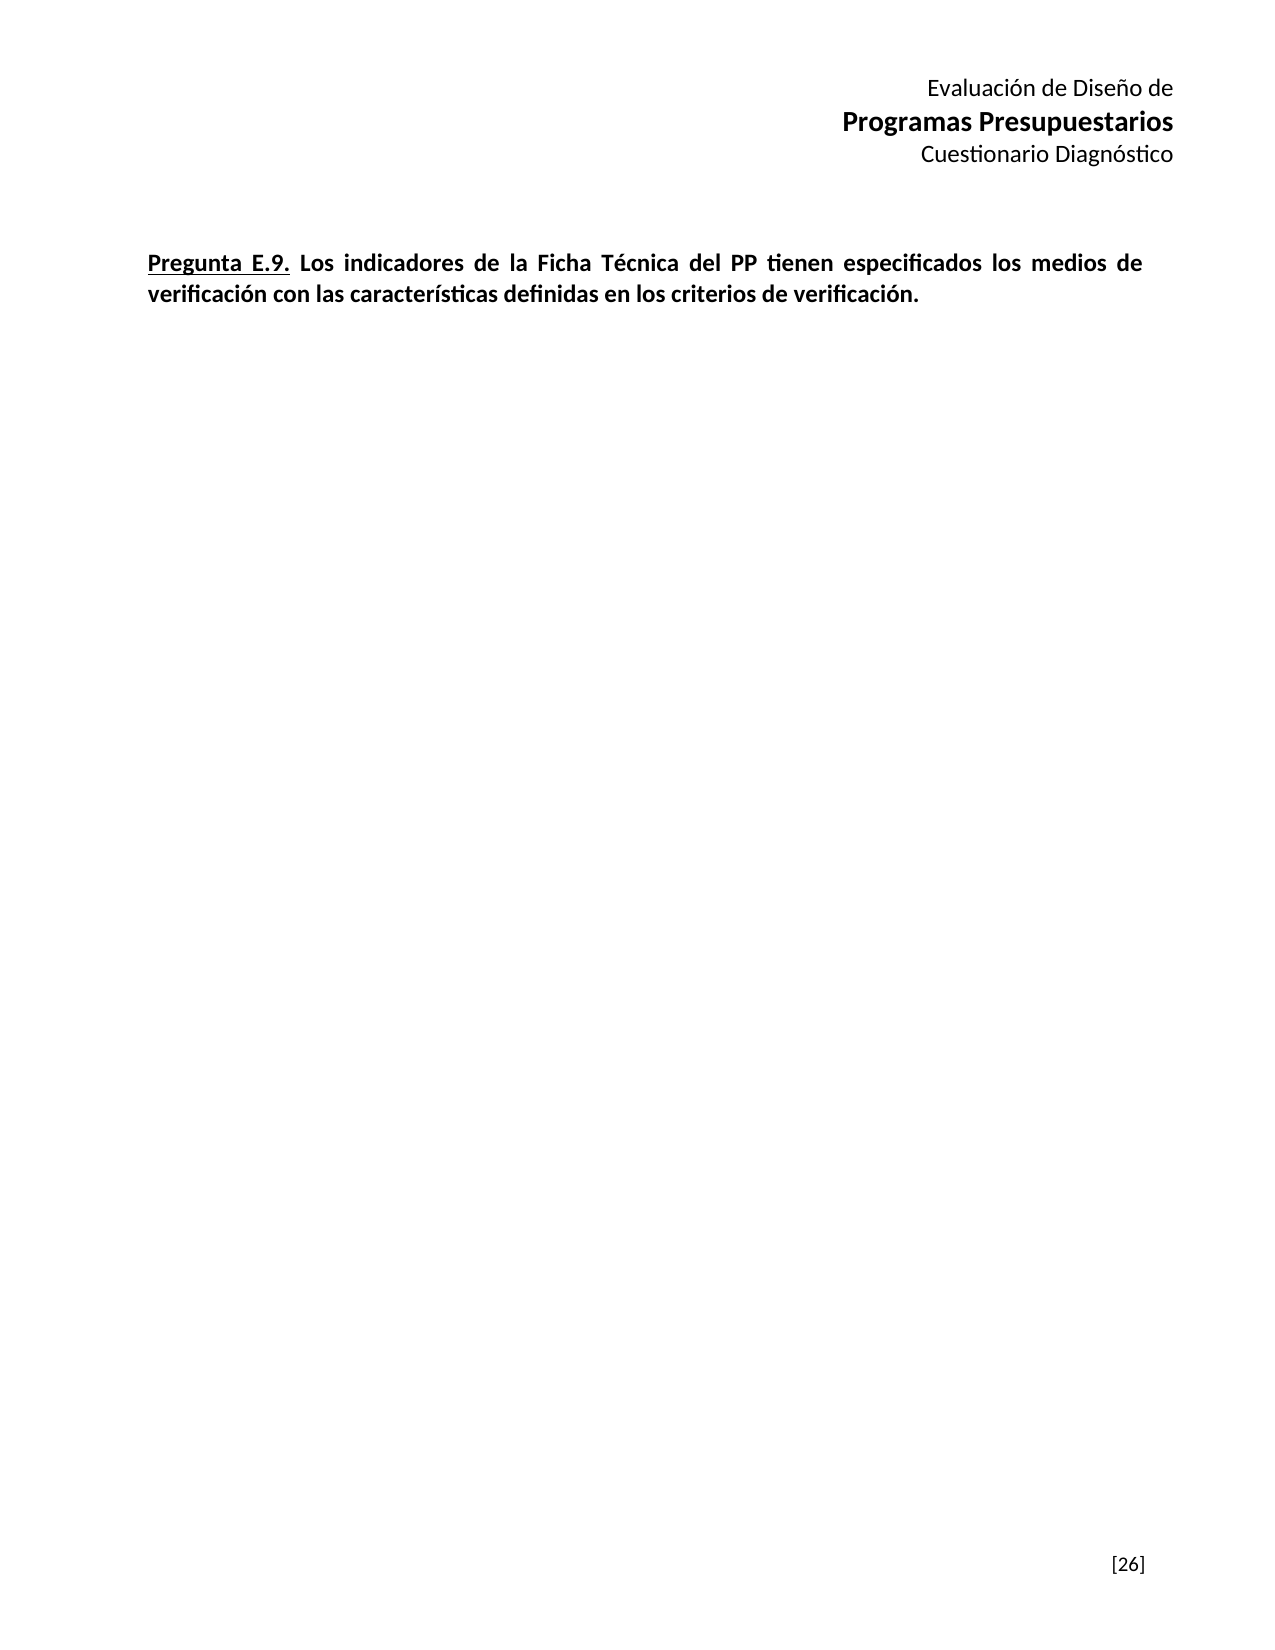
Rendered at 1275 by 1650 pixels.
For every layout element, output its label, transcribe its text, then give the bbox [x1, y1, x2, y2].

text Pregunta E.9. Los indicadores de la Ficha Técnica del PP tienen especificados los medios de verificación con las características definidas en los criterios de verificación. [148, 247, 1145, 308]
